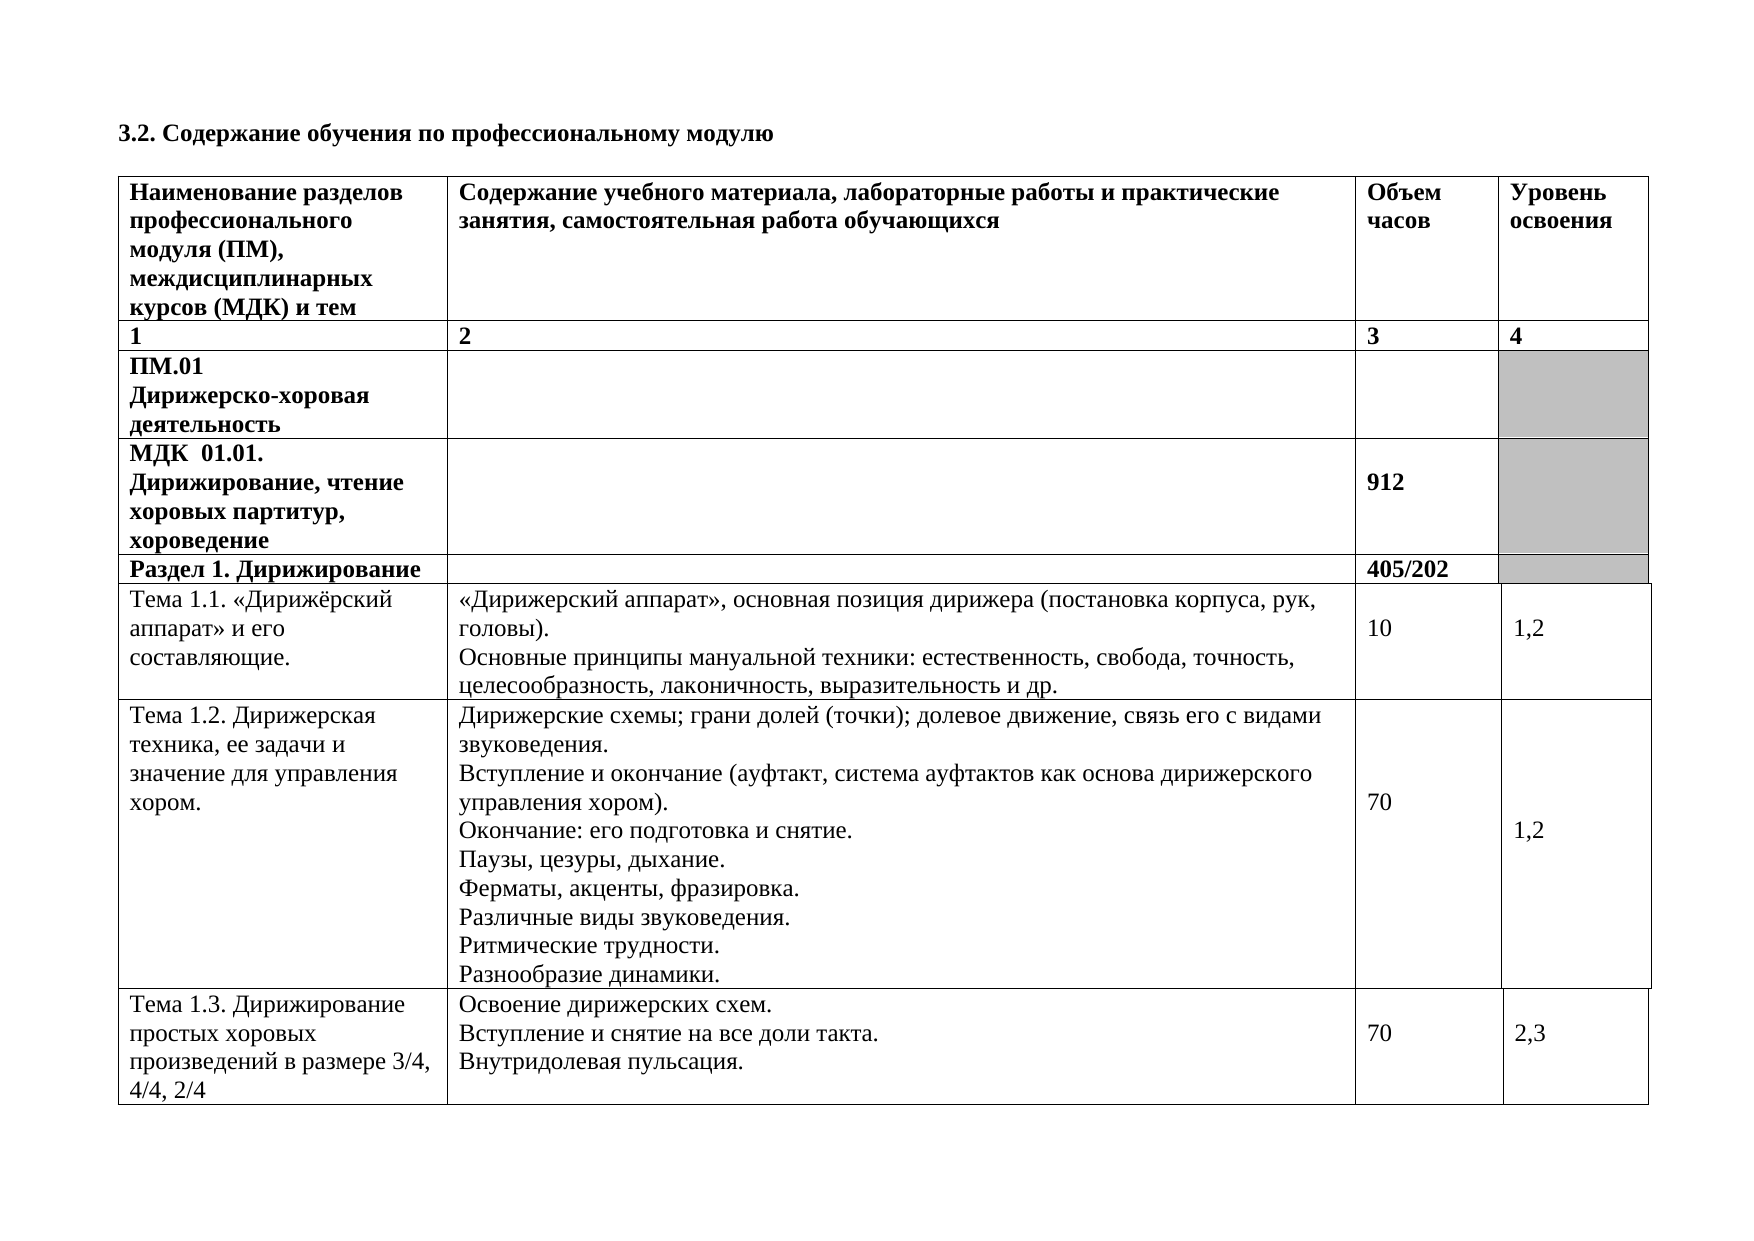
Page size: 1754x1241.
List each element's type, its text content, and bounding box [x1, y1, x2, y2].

table_cell Раздел 1. Дирижирование [119, 555, 447, 583]
table_cell 2,3 [1504, 989, 1648, 1104]
table_cell 912 [1356, 439, 1498, 553]
table_cell МДК 01.01. Дирижирование, чтение хоровых партитур, хороведение [119, 439, 447, 553]
table_cell [448, 439, 1355, 553]
table_cell Тема 1.3. Дирижирование простых хоровых произведений в размере 3/4, 4/4, 2/4 [119, 989, 447, 1104]
text 3.2. Содержание обучения по профессиональному модулю [118, 118, 1636, 147]
table_cell 1,2 [1502, 700, 1651, 988]
table_cell «Дирижерский аппарат», основная позиция дирижера (постановка корпуса, рук, головы). Основные принципы мануальной техники: естественность, свобода, точность, целесообразность, лаконичность, выразительность и др. [448, 584, 1355, 699]
table_cell [1356, 351, 1498, 437]
table_cell 4 [1499, 321, 1648, 350]
table_cell ПМ.01 Дирижерско-хоровая деятельность [119, 351, 447, 437]
table_cell 405/202 [1356, 555, 1498, 583]
table_header Уровень освоения [1499, 177, 1648, 320]
table_cell 10 [1356, 584, 1501, 699]
table_cell Тема 1.2. Дирижерская техника, ее задачи и значение для управления хором. [119, 700, 447, 988]
table_cell Дирижерские схемы; грани долей (точки); долевое движение, связь его с видами звуковедения. Вступление и окончание (ауфтакт, система ауфтактов как основа дирижерского управления хором). Окончание: его подготовка и снятие. Паузы, цезуры, дыхание. Ферматы, акценты, фразировка. Различные виды звуковедения. Ритмические трудности. Разнообразие динамики. [448, 700, 1355, 988]
table_cell Освоение дирижерских схем. Вступление и снятие на все доли такта. Внутридолевая пульсация. [448, 989, 1355, 1104]
table_header Наименование разделов профессионального модуля (ПМ), междисциплинарных курсов (МДК) и тем [119, 177, 447, 320]
table_header Содержание учебного материала, лабораторные работы и практические занятия, самостоятельная работа обучающихся [448, 177, 1355, 320]
table_header Объем часов [1356, 177, 1498, 320]
table_cell [1499, 555, 1648, 583]
table_cell 1 [119, 321, 447, 350]
table_cell 70 [1356, 989, 1503, 1104]
table_cell 70 [1356, 700, 1501, 988]
table_cell 1,2 [1502, 584, 1651, 699]
table_cell [448, 555, 1355, 583]
table_cell [1499, 439, 1648, 553]
table_cell [448, 351, 1355, 437]
table_cell 3 [1356, 321, 1498, 350]
table_cell Тема 1.1. «Дирижёрский аппарат» и его составляющие. [119, 584, 447, 699]
table_cell 2 [448, 321, 1355, 350]
table_cell [1499, 351, 1648, 437]
